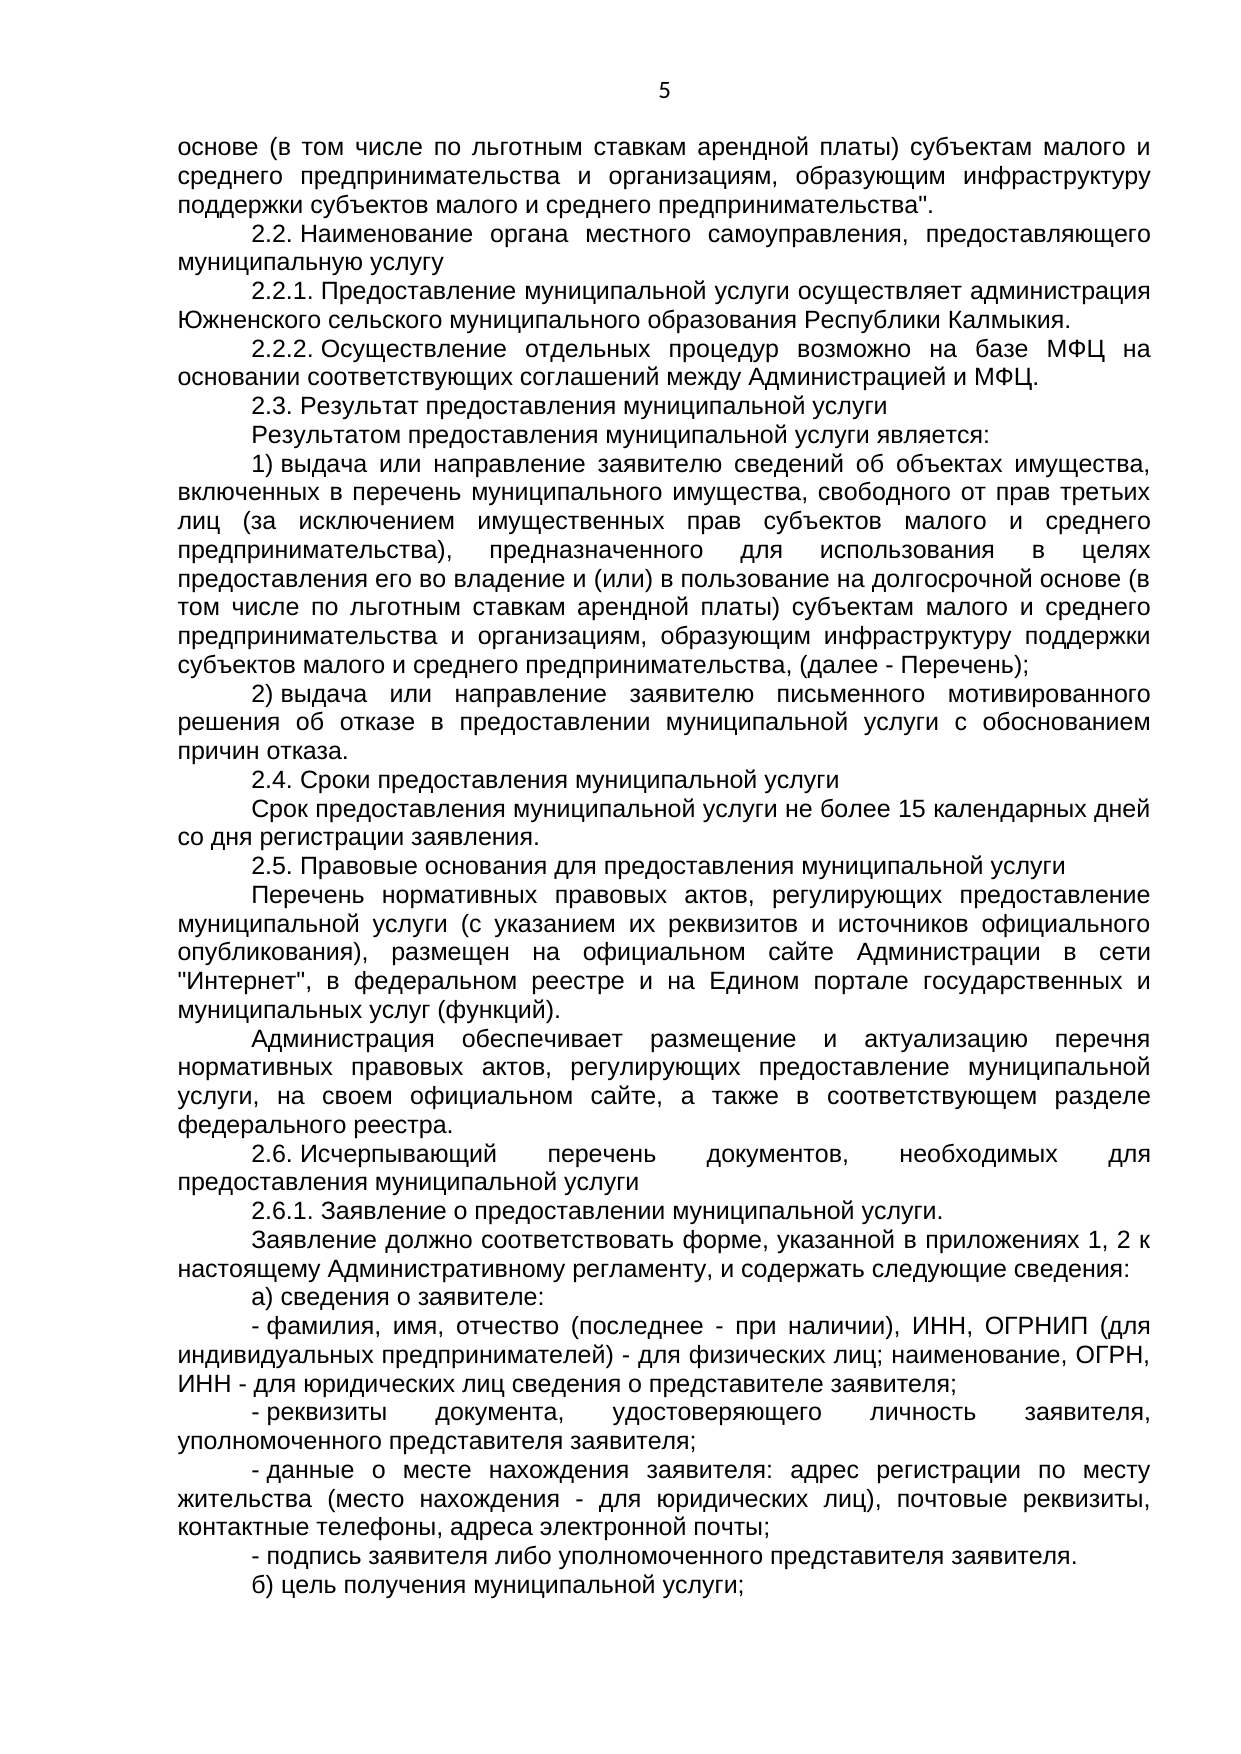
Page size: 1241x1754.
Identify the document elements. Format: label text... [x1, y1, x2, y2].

text Результатом предоставления муниципальной услуги является: [177, 420, 1152, 448]
text Перечень нормативных правовых актов, регулирующих предоставление муниципальной услуги (с указанием их реквизитов и источников официального опубликования), размещен на официальном сайте Администрации в сети "Интернет", в федеральном реестре и на Едином портале государственных и муниципальных услуг (функций). [177, 880, 1152, 1023]
text а) сведения о заявителе: [177, 1282, 1152, 1311]
text - данные о месте нахождения заявителя: адрес регистрации по месту жительства (место нахождения - для юридических лиц), почтовые реквизиты, контактные телефоны, адреса электронной почты; [177, 1455, 1152, 1541]
text б) цель получения муниципальной услуги; [177, 1570, 1152, 1598]
text 2.6. Исчерпывающий перечень документов, необходимых для предоставления муниципальной услуги [177, 1138, 1152, 1196]
text Срок предоставления муниципальной услуги не более 15 календарных дней со дня регистрации заявления. [177, 793, 1152, 851]
text 2.2. Наименование органа местного самоуправления, предоставляющего муниципальную услугу [177, 218, 1152, 276]
text 2.4. Сроки предоставления муниципальной услуги [177, 765, 1152, 793]
text 2.2.2. Осуществление отдельных процедур возможно на базе МФЦ на основании соответствующих соглашений между Администрацией и МФЦ. [177, 333, 1152, 391]
text 2.3. Результат предоставления муниципальной услуги [177, 391, 1152, 420]
text Заявление должно соответствовать форме, указанной в приложениях 1, 2 к настоящему Административному регламенту, и содержать следующие сведения: [177, 1225, 1152, 1282]
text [177, 132, 1152, 218]
text 2.6.1. Заявление о предоставлении муниципальной услуги. [177, 1196, 1152, 1225]
text 2.5. Правовые основания для предоставления муниципальной услуги [177, 851, 1152, 880]
text - подпись заявителя либо уполномоченного представителя заявителя. [177, 1541, 1152, 1570]
text - фамилия, имя, отчество (последнее - при наличии), ИНН, ОГРНИП (для индивидуальных предпринимателей) - для физических лиц; наименование, ОГРН, ИНН - для юридических лиц сведения о представителе заявителя; [177, 1311, 1152, 1397]
text Администрация обеспечивает размещение и актуализацию перечня нормативных правовых актов, регулирующих предоставление муниципальной услуги, на своем официальном сайте, а также в соответствующем разделе федерального реестра. [177, 1023, 1152, 1138]
text - реквизиты документа, удостоверяющего личность заявителя, уполномоченного представителя заявителя; [177, 1397, 1152, 1455]
text 1) выдача или направление заявителю сведений об объектах имущества, включенных в перечень муниципального имущества, свободного от прав третьих лиц (за исключением имущественных прав субъектов малого и среднего предпринимательства), предназначенного для использования в целях предоставления его во владение и (или) в пользование на долгосрочной основе (в том числе по льготным ставкам арендной платы) субъектам малого и среднего предпринимательства и организациям, образующим инфраструктуру поддержки субъектов малого и среднего предпринимательства, (далее - Перечень); [177, 448, 1152, 678]
text 2.2.1. Предоставление муниципальной услуги осуществляет администрация Южненского сельского муниципального образования Республики Калмыкия. [177, 276, 1152, 333]
text 2) выдача или направление заявителю письменного мотивированного решения об отказе в предоставлении муниципальной услуги с обоснованием причин отказа. [177, 678, 1152, 765]
